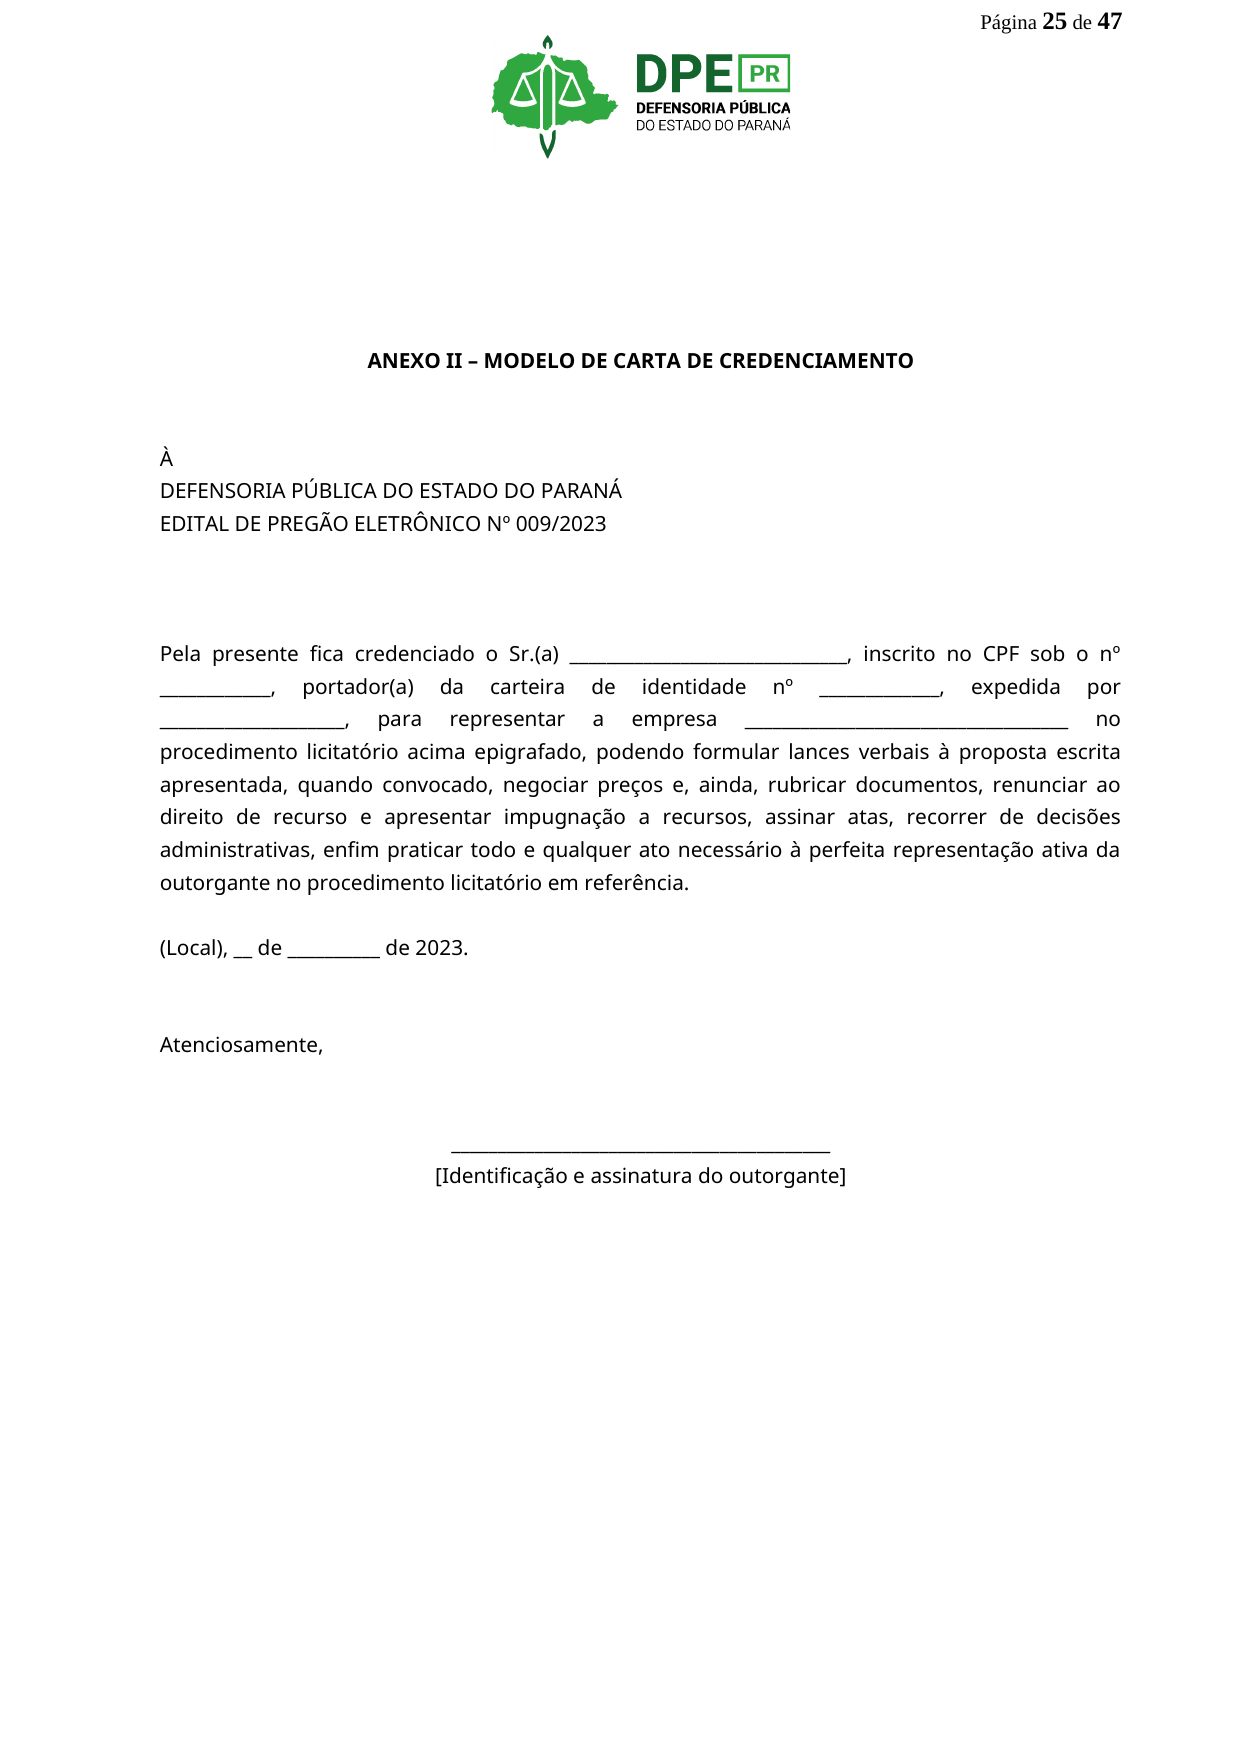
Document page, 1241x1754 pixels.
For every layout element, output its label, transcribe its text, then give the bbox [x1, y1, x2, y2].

text À [159, 444, 1122, 472]
text _________________________________________ [159, 1128, 1122, 1157]
text DEFENSORIA PÚBLICA DO ESTADO DO PARANÁ [159, 476, 1122, 505]
text Pela presente fica credenciado o Sr.(a) ______________________________, inscrito no CPF sob o nº ____________, portador(a) da carteira de identidade nº _____________, expedida por ____________________, para representar a empresa ___________________________________ no procedimento licitatório acima epigrafado, podendo formular lances verbais à proposta escrita apresentada, quando convocado, negociar preços e, ainda, rubricar documentos, renunciar ao direito de recurso e apresentar impugnação a recursos, assinar atas, recorrer de decisões administrativas, enfim praticar todo e qualquer ato necessário à perfeita representação ativa da outorgante no procedimento licitatório em referência. [159, 639, 1122, 896]
picture [491, 35, 790, 159]
text ANEXO II – MODELO DE CARTA DE CREDENCIAMENTO [159, 346, 1122, 374]
text EDITAL DE PREGÃO ELETRÔNICO Nº 009/2023 [159, 509, 1122, 537]
text Atenciosamente, [159, 1031, 1122, 1059]
text [Identificação e assinatura do outorgante] [159, 1161, 1122, 1189]
text (Local), __ de __________ de 2023. [159, 933, 1122, 961]
